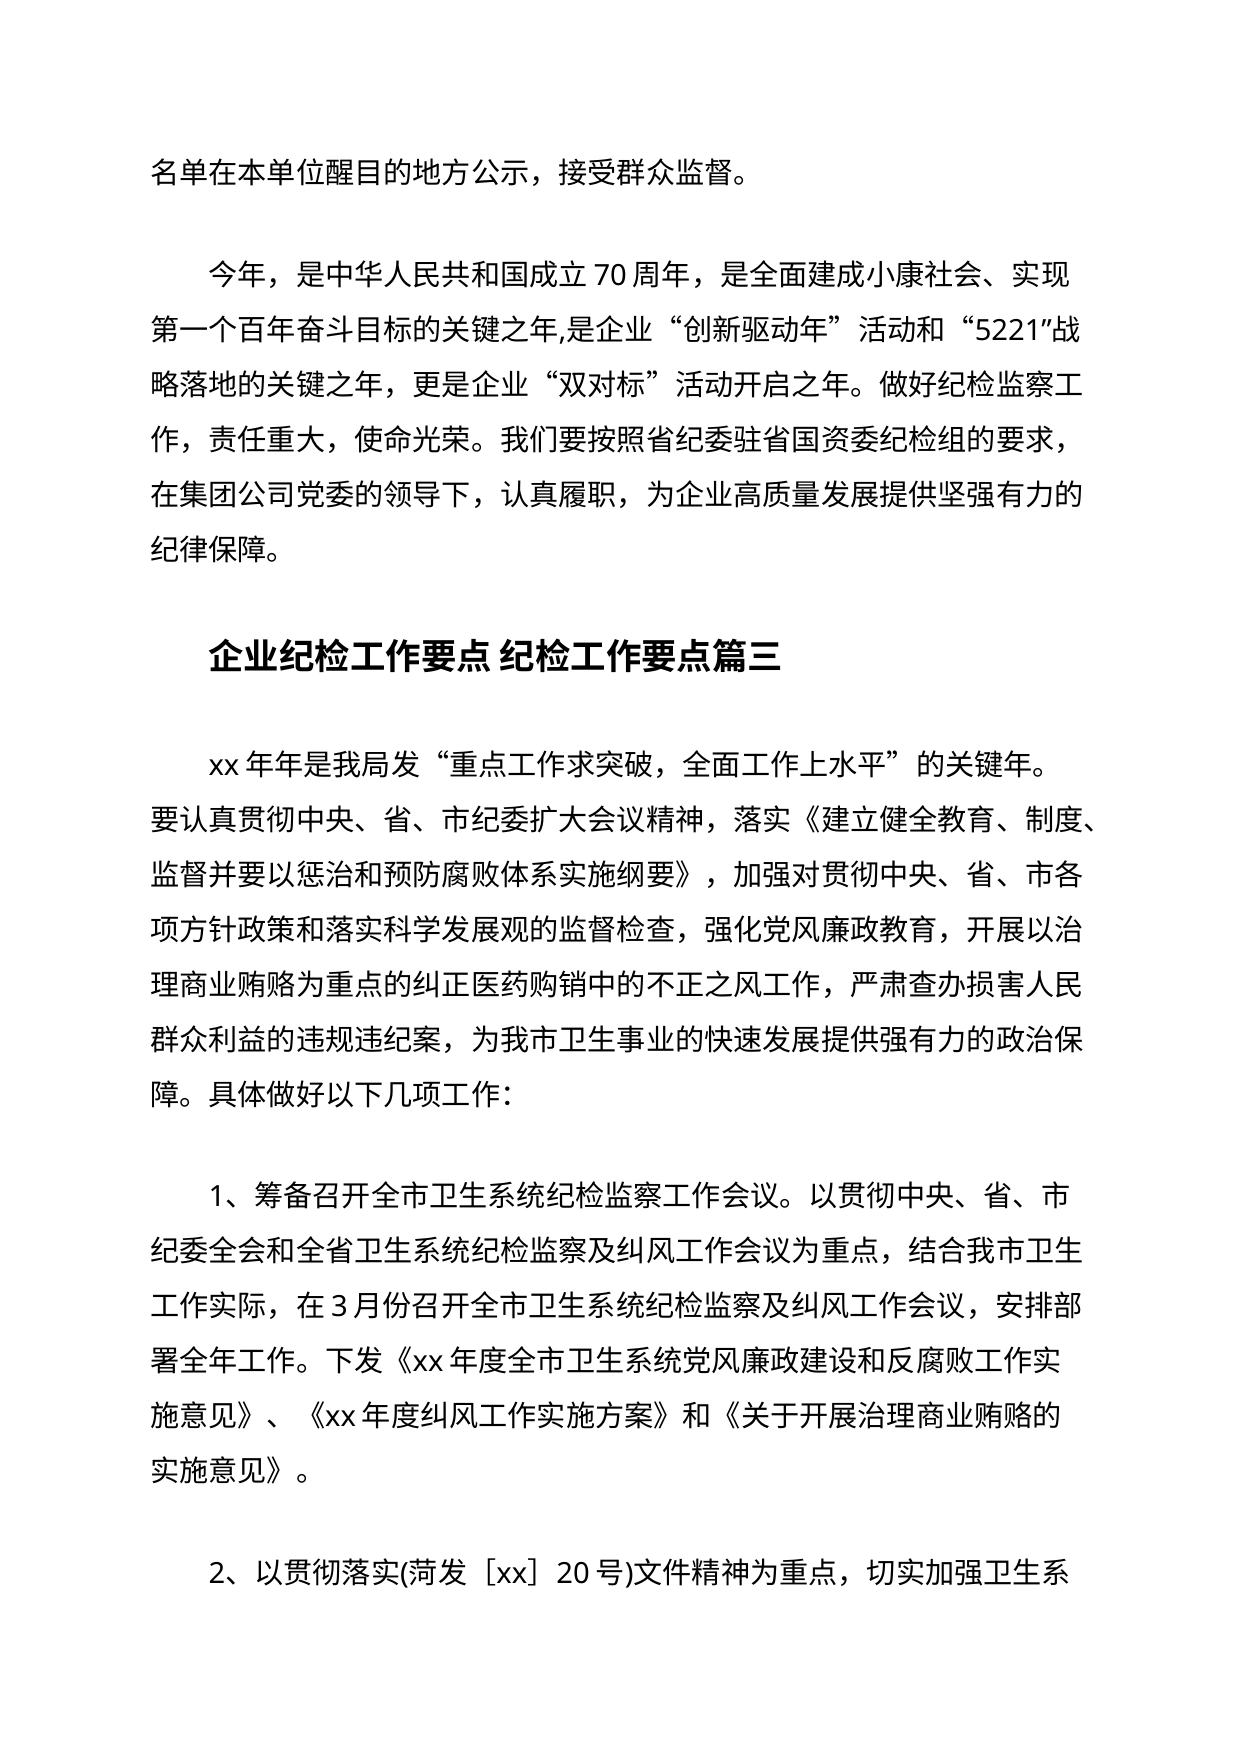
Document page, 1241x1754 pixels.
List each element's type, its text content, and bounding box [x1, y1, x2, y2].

text 企业纪检工作要点 纪检工作要点篇三 [150, 628, 1090, 679]
text xx年年是我局发“重点工作求突破，全面工作上水平”的关键年。要认真贯彻中央、省、市纪委扩大会议精神，落实《建立健全教育、制度、监督并要以惩治和预防腐败体系实施纲要》，加强对贯彻中央、省、市各项方针政策和落实科学发展观的监督检查，强化党风廉政教育，开展以治理商业贿赂为重点的纠正医药购销中的不正之风工作，严肃查办损害人民群众利益的违规违纪案，为我市卫生事业的快速发展提供强有力的政治保障。具体做好以下几项工作： [150, 742, 1090, 1113]
text 今年，是中华人民共和国成立70周年，是全面建成小康社会、实现第一个百年奋斗目标的关键之年,是企业“创新驱动年”活动和“5221”战略落地的关键之年，更是企业“双对标”活动开启之年。做好纪检监察工作，责任重大，使命光荣。我们要按照省纪委驻省国资委纪检组的要求，在集团公司党委的领导下，认真履职，为企业高质量发展提供坚强有力的纪律保障。 [150, 252, 1090, 569]
text 1、筹备召开全市卫生系统纪检监察工作会议。以贯彻中央、省、市纪委全会和全省卫生系统纪检监察及纠风工作会议为重点，结合我市卫生工作实际，在3月份召开全市卫生系统纪检监察及纠风工作会议，安排部署全年工作。下发《xx年度全市卫生系统党风廉政建设和反腐败工作实施意见》、《xx年度纠风工作实施方案》和《关于开展治理商业贿赂的实施意见》。 [150, 1173, 1090, 1490]
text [150, 150, 1090, 192]
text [150, 1549, 1090, 1592]
